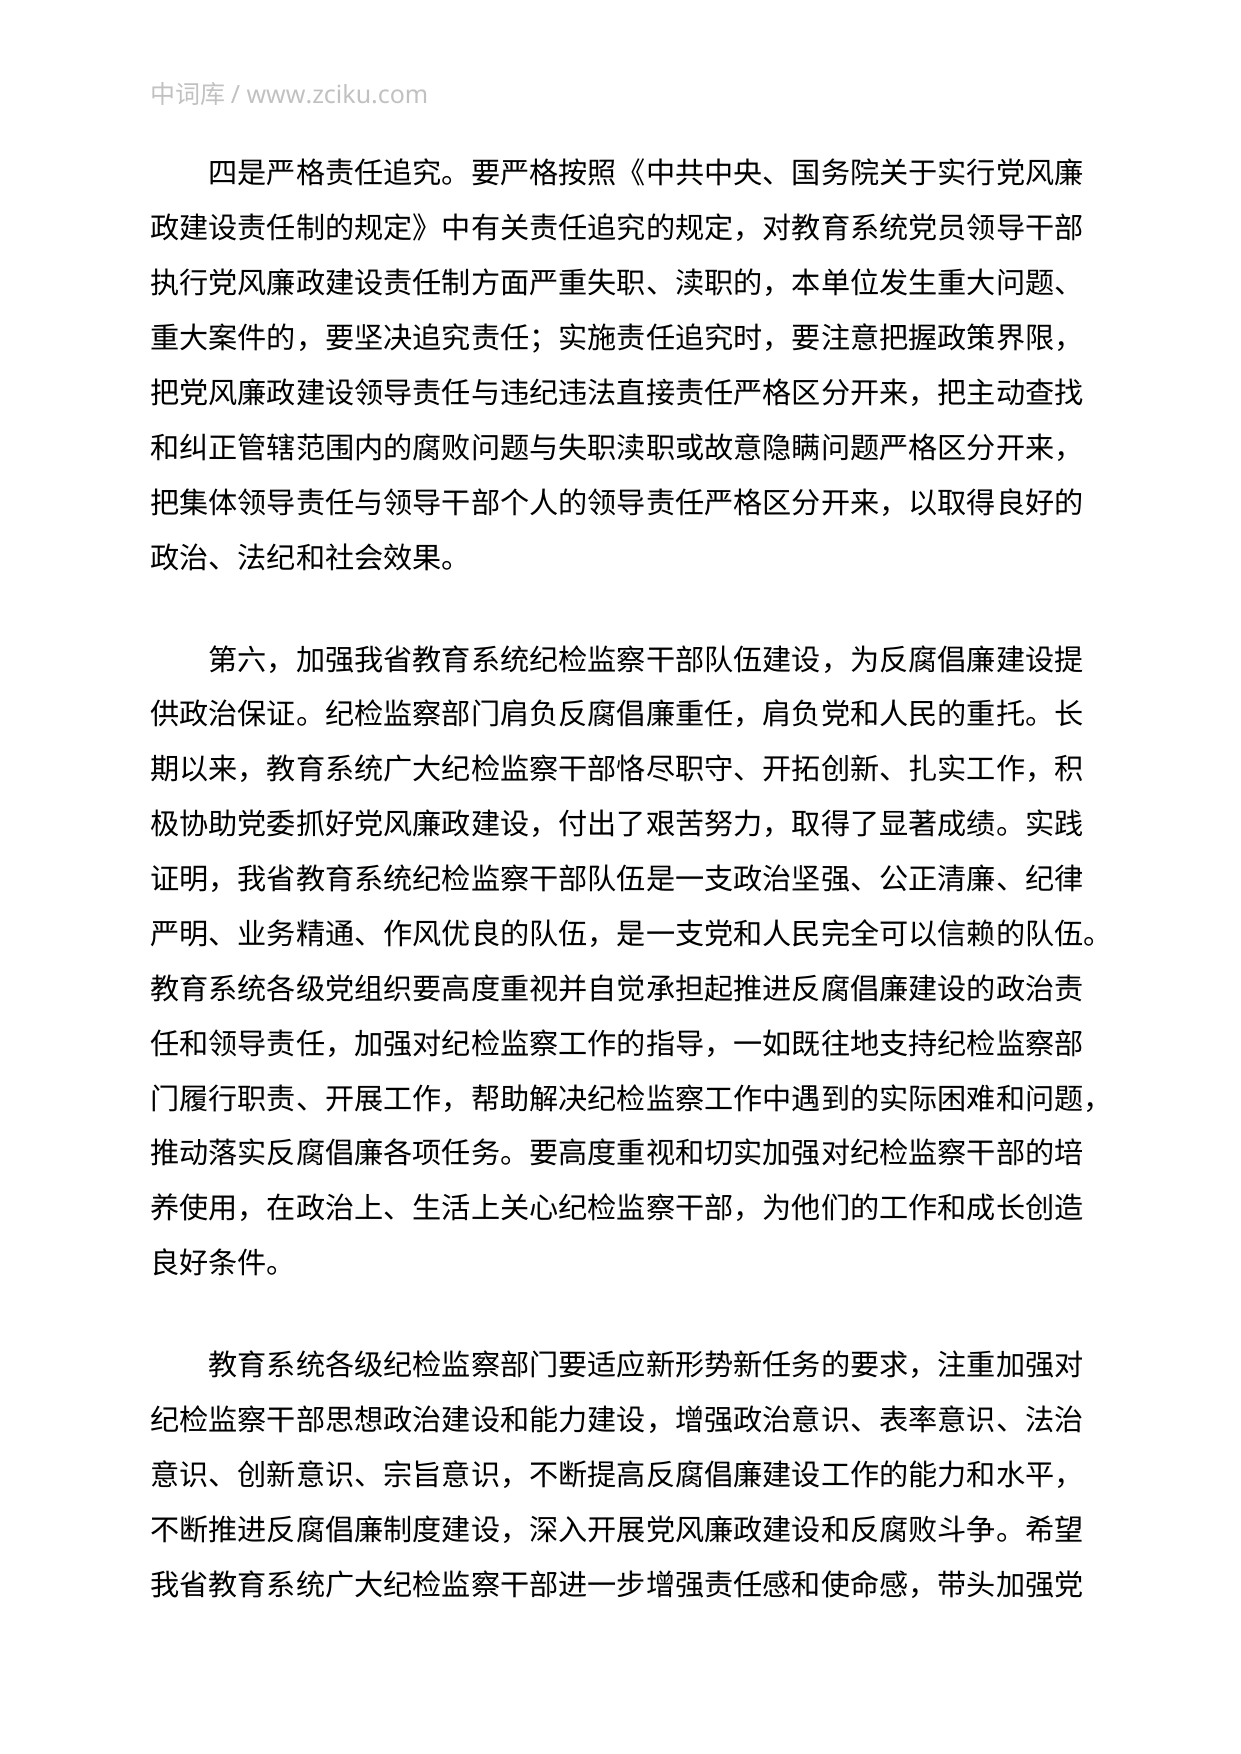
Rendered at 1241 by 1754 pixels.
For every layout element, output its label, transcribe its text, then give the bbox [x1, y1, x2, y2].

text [150, 1342, 1090, 1603]
text 第六，加强我省教育系统纪检监察干部队伍建设，为反腐倡廉建设提供政治保证。纪检监察部门肩负反腐倡廉重任，肩负党和人民的重托。长期以来，教育系统广大纪检监察干部恪尽职守、开拓创新、扎实工作，积极协助党委抓好党风廉政建设，付出了艰苦努力，取得了显著成绩。实践证明，我省教育系统纪检监察干部队伍是一支政治坚强、公正清廉、纪律严明、业务精通、作风优良的队伍，是一支党和人民完全可以信赖的队伍。教育系统各级党组织要高度重视并自觉承担起推进反腐倡廉建设的政治责任和领导责任，加强对纪检监察工作的指导，一如既往地支持纪检监察部门履行职责、开展工作，帮助解决纪检监察工作中遇到的实际困难和问题，推动落实反腐倡廉各项任务。要高度重视和切实加强对纪检监察干部的培养使用，在政治上、生活上关心纪检监察干部，为他们的工作和成长创造良好条件。 [150, 636, 1090, 1282]
text 四是严格责任追究。要严格按照《中共中央、国务院关于实行党风廉政建设责任制的规定》中有关责任追究的规定，对教育系统党员领导干部执行党风廉政建设责任制方面严重失职、渎职的，本单位发生重大问题、重大案件的，要坚决追究责任；实施责任追究时，要注意把握政策界限，把党风廉政建设领导责任与违纪违法直接责任严格区分开来，把主动查找和纠正管辖范围内的腐败问题与失职渎职或故意隐瞒问题严格区分开来，把集体领导责任与领导干部个人的领导责任严格区分开来，以取得良好的政治、法纪和社会效果。 [150, 150, 1090, 577]
